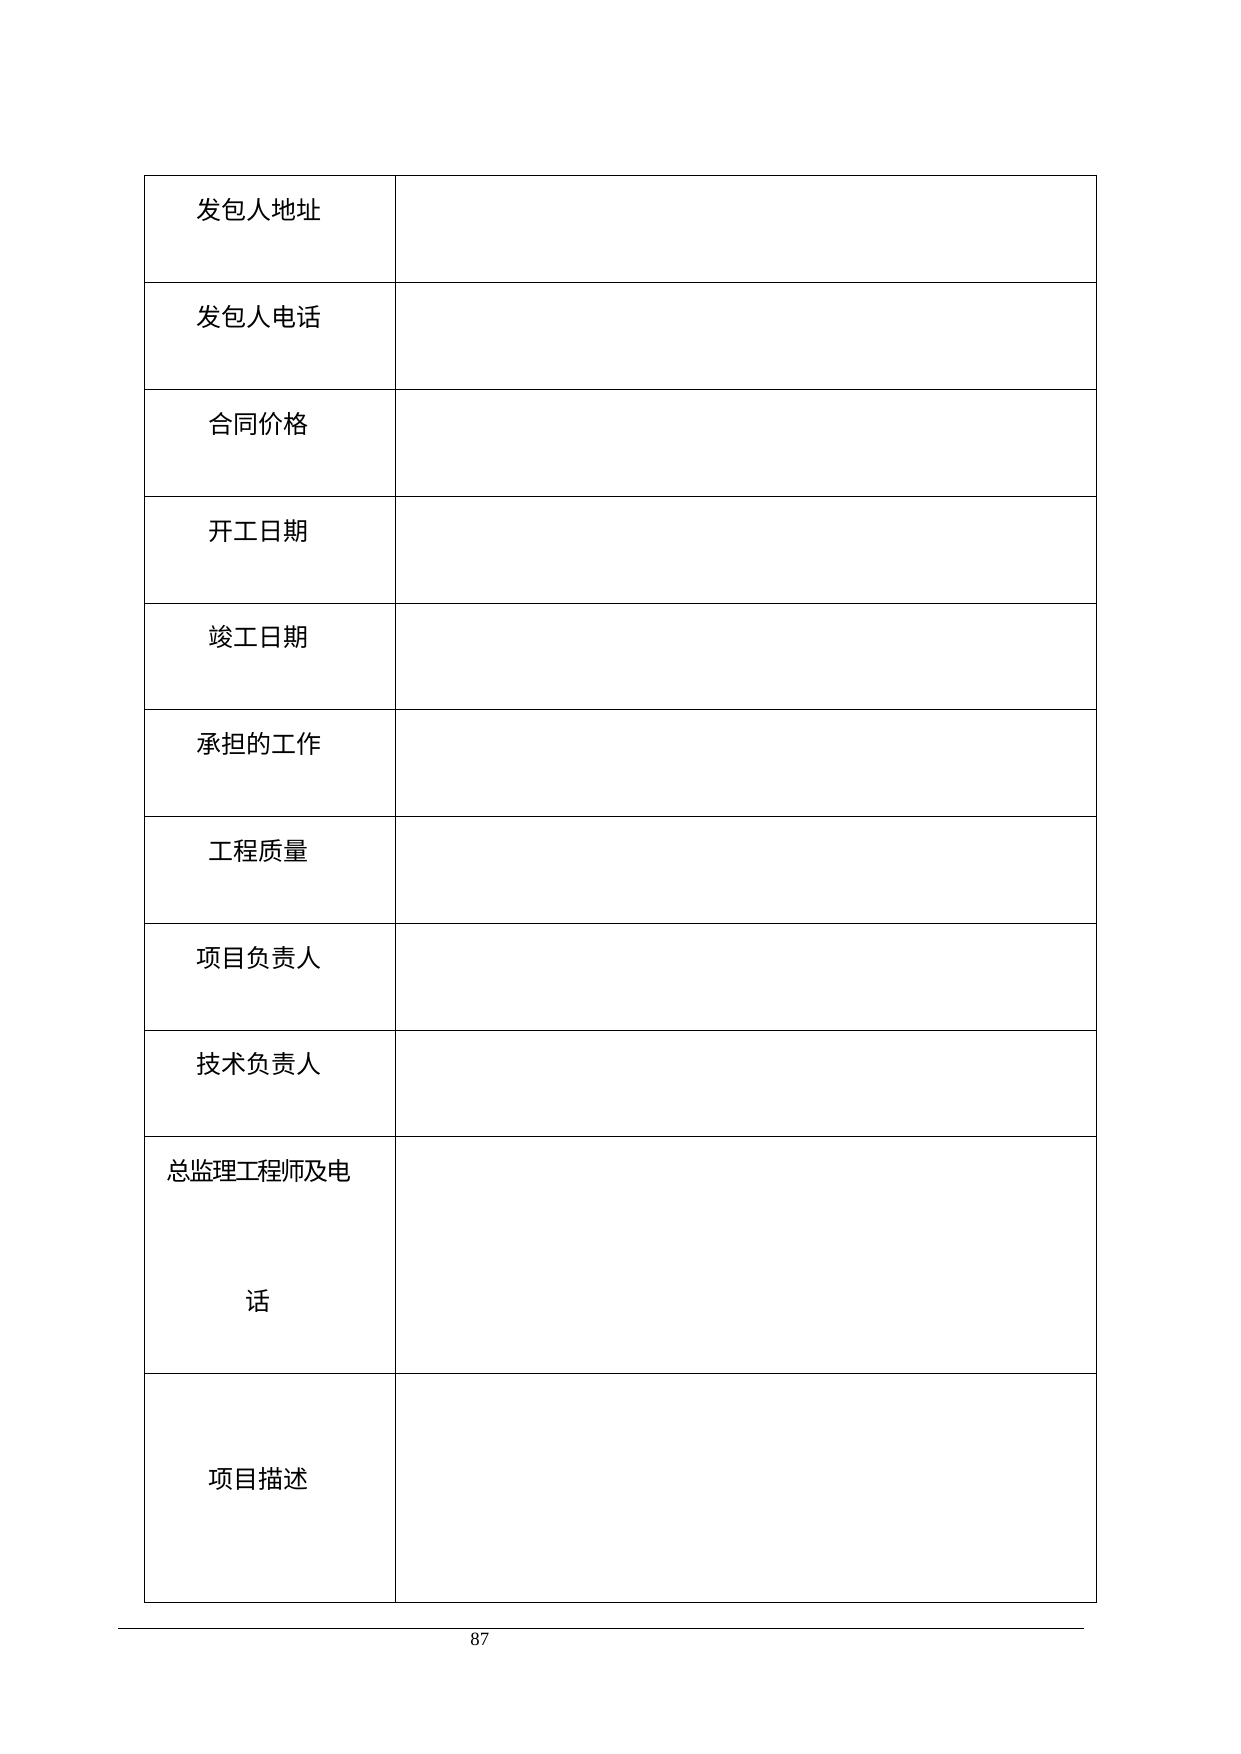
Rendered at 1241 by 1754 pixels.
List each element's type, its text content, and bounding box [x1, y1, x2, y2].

table_cell 发包人地址 [145, 176, 395, 282]
table_cell 承担的工作 [145, 710, 395, 816]
table_cell 项目描述 [145, 1374, 395, 1602]
table_cell 总监理工程师及电话 [145, 1137, 395, 1373]
table_cell [396, 1031, 1096, 1136]
table_cell [396, 1137, 1096, 1373]
table_cell 合同价格 [145, 390, 395, 496]
table_cell [396, 924, 1096, 1029]
table_cell [396, 176, 1096, 282]
table_cell [396, 710, 1096, 816]
table_cell 竣工日期 [145, 604, 395, 709]
table_cell [396, 1374, 1096, 1602]
table_cell [396, 283, 1096, 389]
table_cell 开工日期 [145, 497, 395, 602]
table_cell 项目负责人 [145, 924, 395, 1029]
table_cell 工程质量 [145, 817, 395, 923]
table_cell [396, 497, 1096, 602]
table_cell [396, 604, 1096, 709]
table_cell [396, 817, 1096, 923]
table_cell 发包人电话 [145, 283, 395, 389]
table_cell [396, 390, 1096, 496]
table_cell 技术负责人 [145, 1031, 395, 1136]
